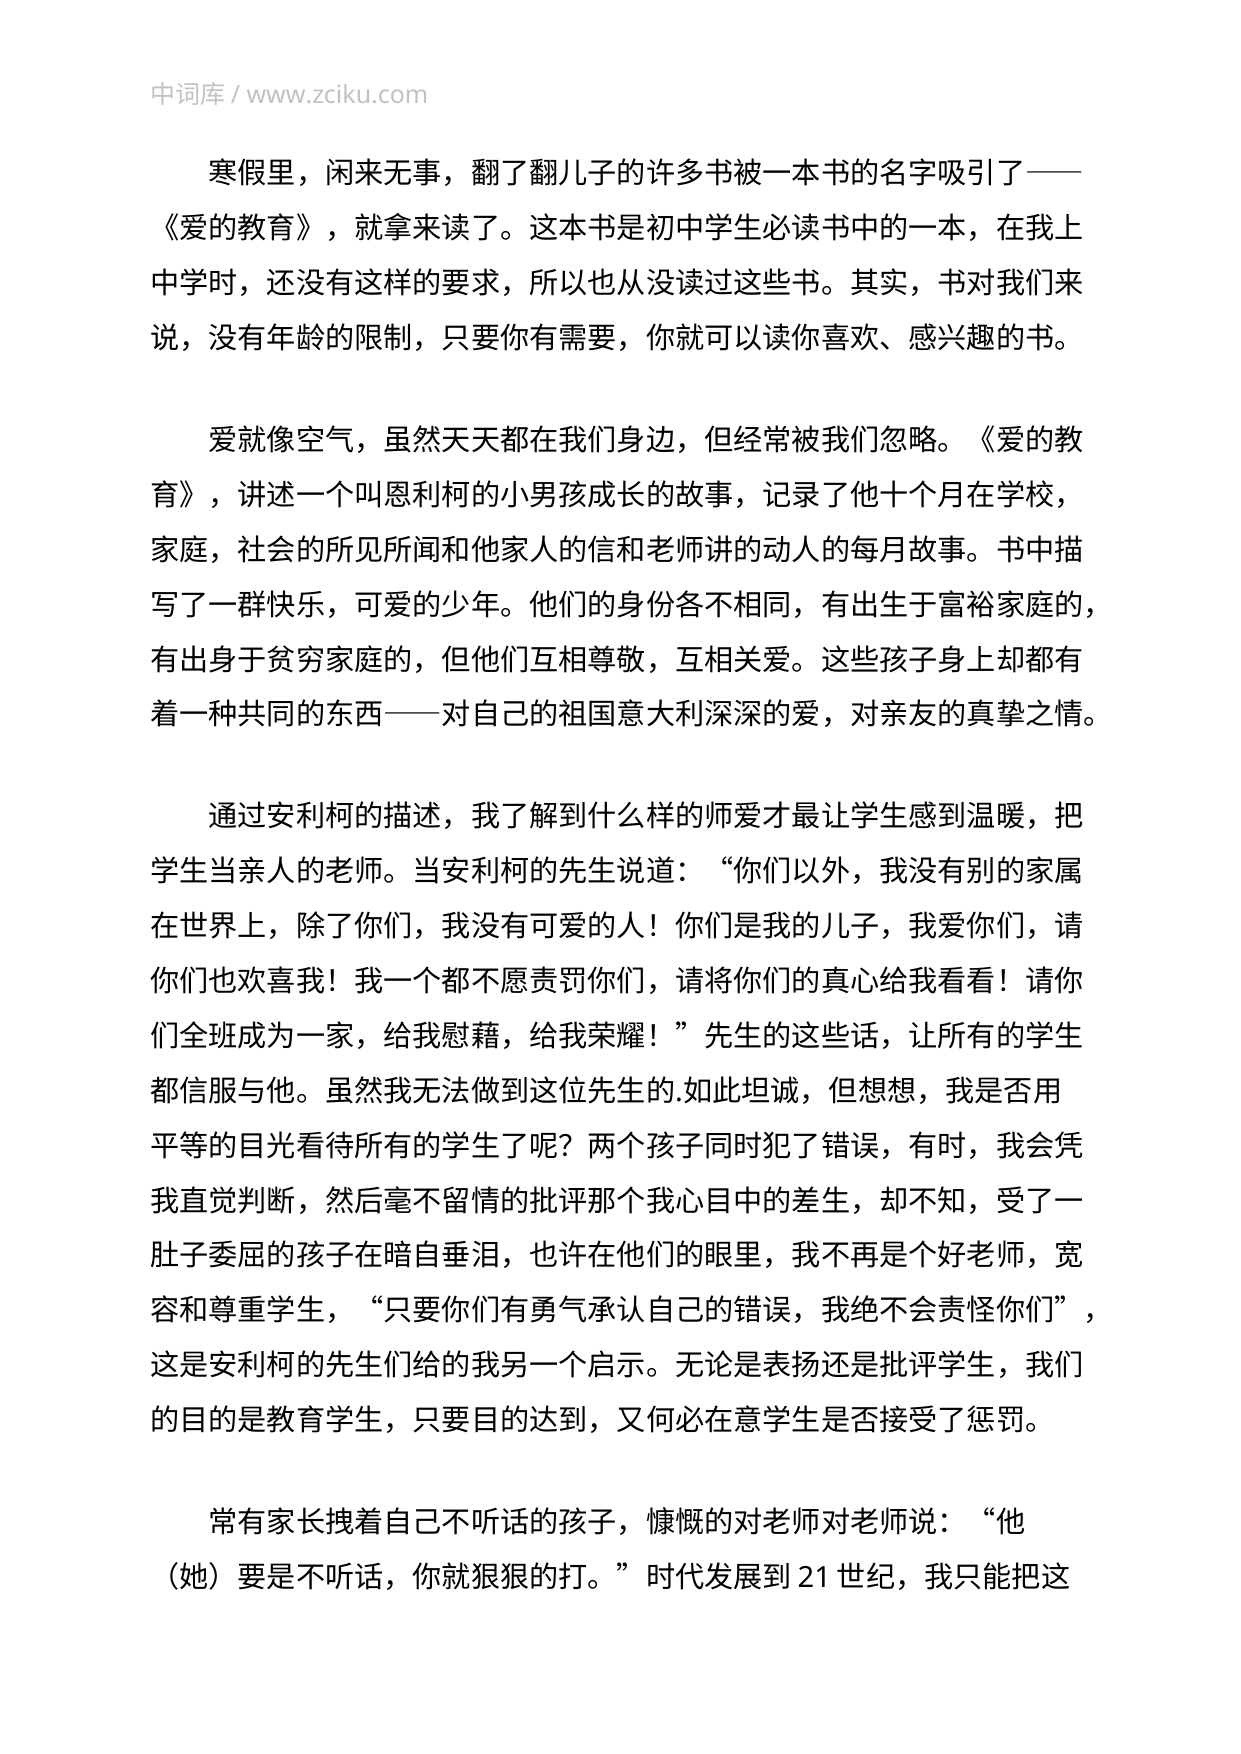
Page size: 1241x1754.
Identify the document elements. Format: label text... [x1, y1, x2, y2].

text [150, 1498, 1090, 1596]
text 寒假里，闲来无事，翻了翻儿子的许多书被一本书的名字吸引了——《爱的教育》，就拿来读了。这本书是初中学生必读书中的一本，在我上中学时，还没有这样的要求，所以也从没读过这些书。其实，书对我们来说，没有年龄的限制，只要你有需要，你就可以读你喜欢、感兴趣的书。 [150, 150, 1090, 357]
text 爱就像空气，虽然天天都在我们身边，但经常被我们忽略。《爱的教育》，讲述一个叫恩利柯的小男孩成长的故事，记录了他十个月在学校，家庭，社会的所见所闻和他家人的信和老师讲的动人的每月故事。书中描写了一群快乐，可爱的少年。他们的身份各不相同，有出生于富裕家庭的，有出身于贫穷家庭的，但他们互相尊敬，互相关爱。这些孩子身上却都有着一种共同的东西——对自己的祖国意大利深深的爱，对亲友的真挚之情。 [150, 416, 1090, 733]
text 通过安利柯的描述，我了解到什么样的师爱才最让学生感到温暖，把学生当亲人的老师。当安利柯的先生说道：“你们以外，我没有别的家属在世界上，除了你们，我没有可爱的人！你们是我的儿子，我爱你们，请你们也欢喜我！我一个都不愿责罚你们，请将你们的真心给我看看！请你们全班成为一家，给我慰藉，给我荣耀！”先生的这些话，让所有的学生都信服与他。虽然我无法做到这位先生的.如此坦诚，但想想，我是否用平等的目光看待所有的学生了呢？两个孩子同时犯了错误，有时，我会凭我直觉判断，然后毫不留情的批评那个我心目中的差生，却不知，受了一肚子委屈的孩子在暗自垂泪，也许在他们的眼里，我不再是个好老师，宽容和尊重学生，“只要你们有勇气承认自己的错误，我绝不会责怪你们”，这是安利柯的先生们给的我另一个启示。无论是表扬还是批评学生，我们的目的是教育学生，只要目的达到，又何必在意学生是否接受了惩罚。 [150, 793, 1090, 1439]
